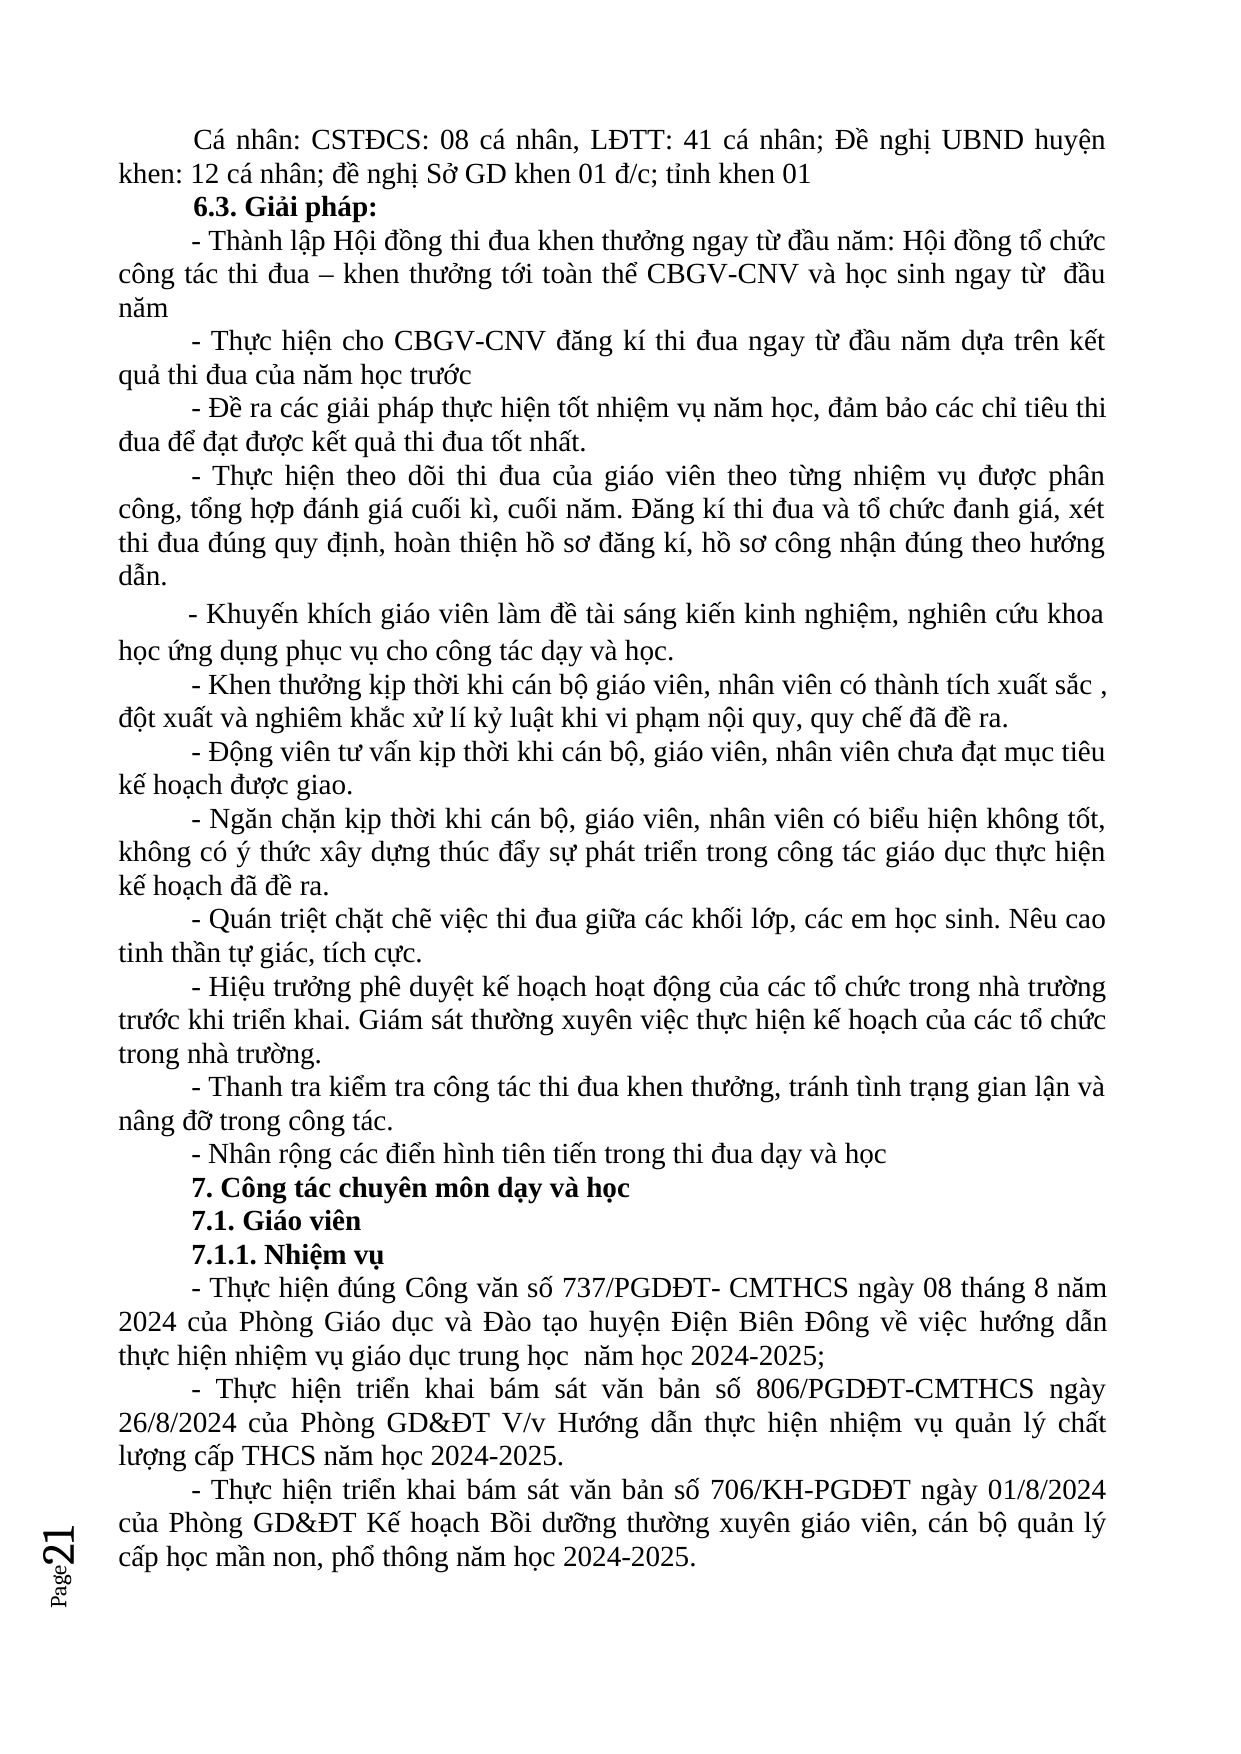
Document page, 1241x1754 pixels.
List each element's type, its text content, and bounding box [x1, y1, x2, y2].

text Cá nhân: CSTĐCS: 08 cá nhân, LĐTT: 41 cá nhân; Đề nghị UBND huyện khen: 12 cá nhân; đề nghị Sở GD khen 01 đ/c; tỉnh khen 01 [118, 122, 1107, 189]
text 7.1. Giáo viên [118, 1203, 1107, 1237]
text 7.1.1. Nhiệm vụ [118, 1237, 1107, 1271]
text - Đề ra các giải pháp thực hiện tốt nhiệm vụ năm học, đảm bảo các chỉ tiêu thi đua để đạt được kết quả thi đua tốt nhất. [118, 391, 1107, 458]
text - Thực hiện cho CBGV-CNV đăng kí thi đua ngay từ đầu năm dựa trên kết quả thi đua của năm học trước [118, 323, 1107, 391]
text - Thực hiện triển khai bám sát văn bản số 706/KH-PGDĐT ngày 01/8/2024 của Phòng GD&ĐT Kế hoạch Bồi dưỡng thường xuyên giáo viên, cán bộ quản lý cấp học mần non, phổ thông năm học 2024-2025. [118, 1472, 1107, 1572]
text - Động viên tư vấn kịp thời khi cán bộ, giáo viên, nhân viên chưa đạt mục tiêu kế hoạch được giao. [118, 734, 1107, 801]
text - Ngăn chặn kịp thời khi cán bộ, giáo viên, nhân viên có biểu hiện không tốt, không có ý thức xây dựng thúc đẩy sự phát triển trong công tác giáo dục thực hiện kế hoạch đã đề ra. [118, 801, 1107, 902]
text 7. Công tác chuyên môn dạy và học [118, 1170, 1107, 1203]
text - Nhân rộng các điển hình tiên tiến trong thi đua dạy và học [118, 1136, 1107, 1170]
text - Hiệu trưởng phê duyệt kế hoạch hoạt động của các tổ chức trong nhà trường trước khi triển khai. Giám sát thường xuyên việc thực hiện kế hoạch của các tổ chức trong nhà trường. [118, 969, 1107, 1069]
text - Thực hiện đúng Công văn số 737/PGDĐT- CMTHCS ngày 08 tháng 8 năm 2024 của Phòng Giáo dục và Đào tạo huyện Điện Biên Đông về việc hướng dẫn thực hiện nhiệm vụ giáo dục trung học năm học 2024-2025; [118, 1271, 1107, 1371]
text 6.3. Giải pháp: [118, 189, 1107, 223]
text - Thực hiện theo dõi thi đua của giáo viên theo từng nhiệm vụ được phân công, tổng hợp đánh giá cuối kì, cuối năm. Đăng kí thi đua và tổ chức đanh giá, xét thi đua đúng quy định, hoàn thiện hồ sơ đăng kí, hồ sơ công nhận đúng theo hướng dẫn. [118, 458, 1107, 592]
text - Quán triệt chặt chẽ việc thi đua giữa các khối lớp, các em học sinh. Nêu cao tinh thần tự giác, tích cực. [118, 902, 1107, 969]
text - Khen thưởng kịp thời khi cán bộ giáo viên, nhân viên có thành tích xuất sắc , đột xuất và nghiêm khắc xử lí kỷ luật khi vi phạm nội quy, quy chế đã đề ra. [118, 667, 1107, 734]
text - Thành lập Hội đồng thi đua khen thưởng ngay từ đầu năm: Hội đồng tổ chức công tác thi đua – khen thưởng tới toàn thể CBGV-CNV và học sinh ngay từ đầu năm [118, 223, 1107, 323]
text - Thanh tra kiểm tra công tác thi đua khen thưởng, tránh tình trạng gian lận và nâng đỡ trong công tác. [118, 1069, 1107, 1136]
text - Khuyến khích giáo viên làm đề tài sáng kiến kinh nghiệm, nghiên cứu khoa học ứng dụng phục vụ cho công tác dạy và học. [118, 592, 1106, 667]
text - Thực hiện triển khai bám sát văn bản số 806/PGDĐT-CMTHCS ngày 26/8/2024 của Phòng GD&ĐT V/v Hướng dẫn thực hiện nhiệm vụ quản lý chất lượng cấp THCS năm học 2024-2025. [118, 1371, 1107, 1472]
